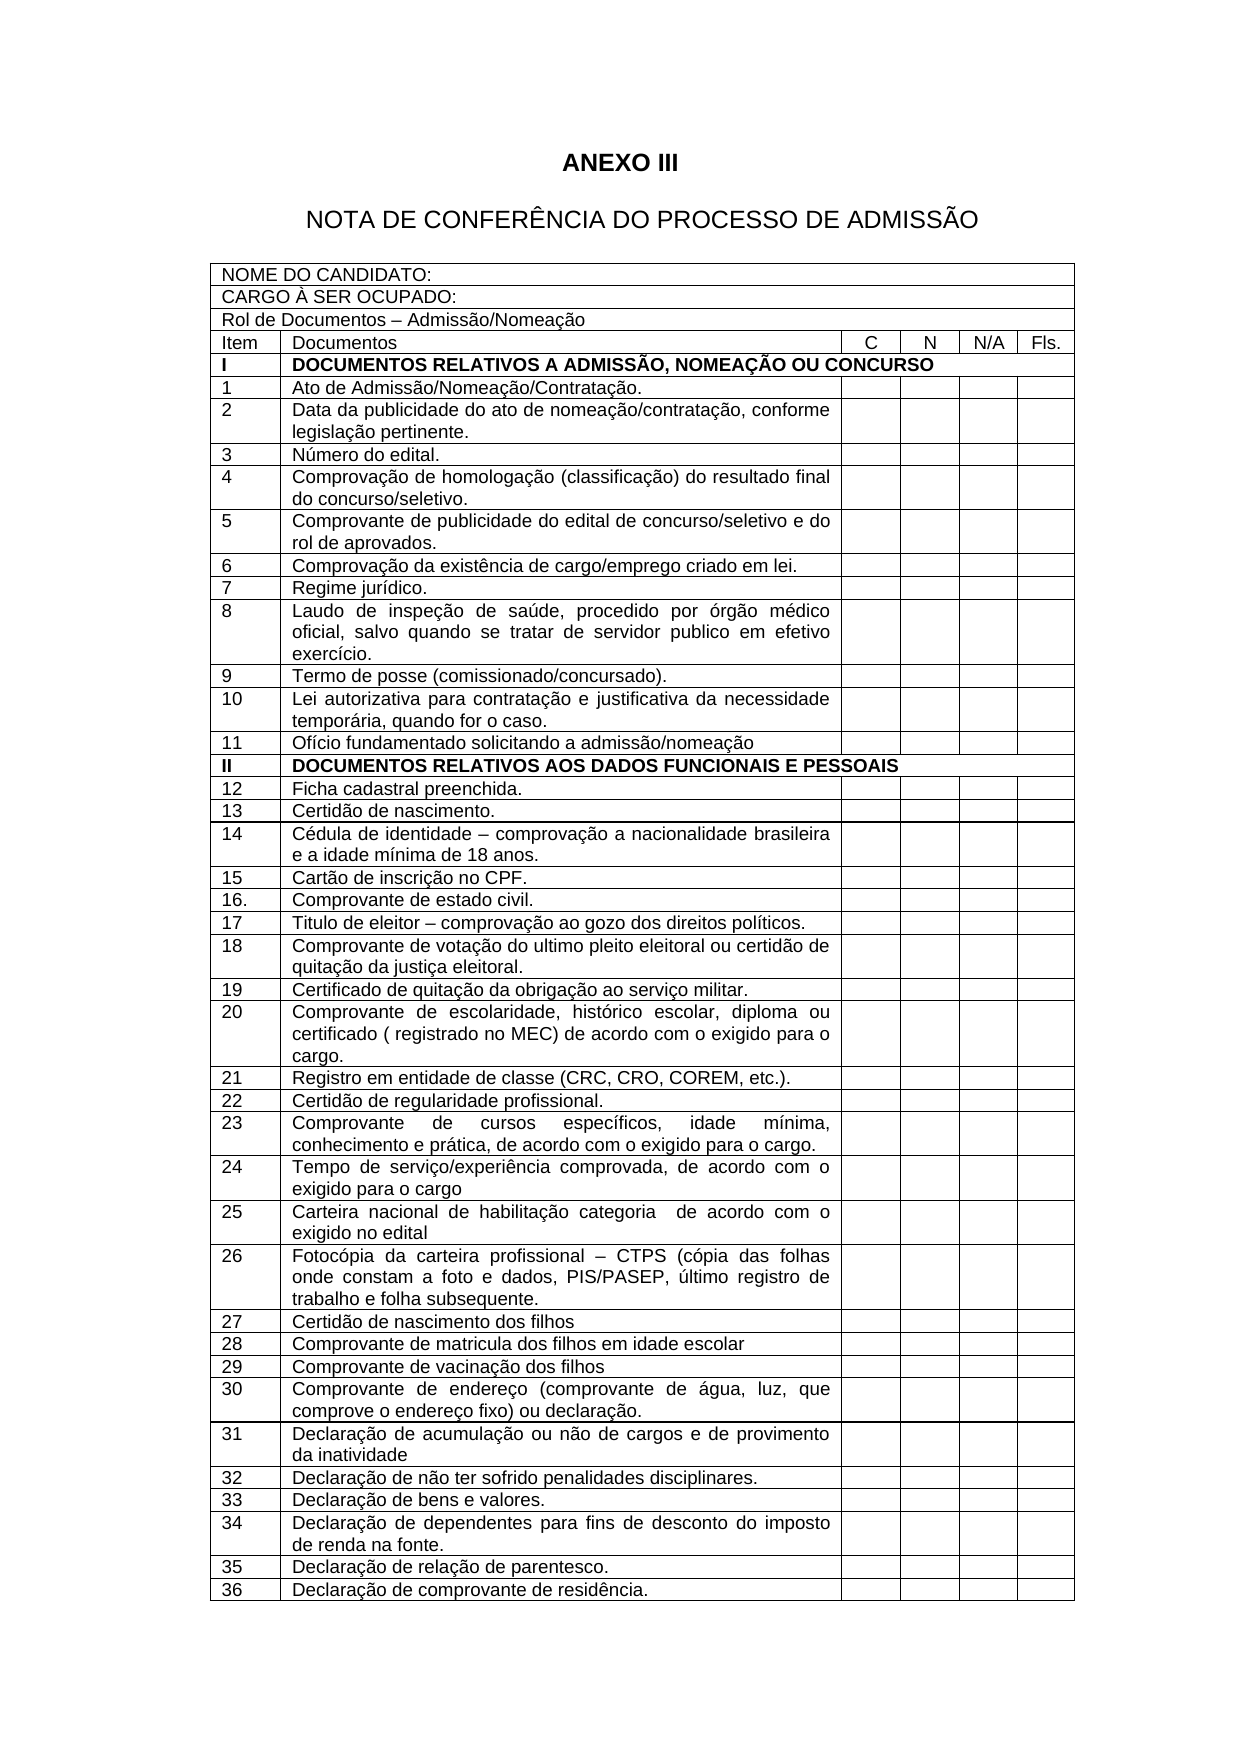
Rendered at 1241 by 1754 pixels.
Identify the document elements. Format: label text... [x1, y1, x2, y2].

table_cell [1018, 377, 1074, 398]
table_cell 36 [211, 1579, 280, 1600]
table_cell [1018, 1245, 1074, 1309]
table_cell Titulo de eleitor – comprovação ao gozo dos direitos políticos. [281, 912, 841, 933]
table_cell [842, 732, 900, 754]
table_cell Item [211, 331, 280, 353]
table_cell Comprovante de votação do ultimo pleito eleitoral ou certidão de quitação da justiça eleitoral. [281, 935, 841, 978]
table_cell [960, 1001, 1017, 1066]
table_cell [901, 399, 959, 442]
table_cell 4 [211, 466, 280, 509]
table_cell Declaração de não ter sofrido penalidades disciplinares. [281, 1467, 841, 1488]
table_cell Fotocópia da carteira profissional – CTPS (cópia das folhas onde constam a foto e dados, PIS/PASEP, último registro de trabalho e folha subsequente. [281, 1245, 841, 1309]
table_cell [842, 1090, 900, 1111]
table_cell Ofício fundamentado solicitando a admissão/nomeação [281, 732, 841, 754]
table_cell Comprovante de endereço (comprovante de água, luz, que comprove o endereço fixo) ou declaração. [281, 1378, 841, 1421]
table_cell [842, 935, 900, 978]
table_cell [842, 867, 900, 888]
table_cell Comprovante de escolaridade, histórico escolar, diploma ou certificado ( registrado no MEC) de acordo com o exigido para o cargo. [281, 1001, 841, 1066]
table_cell [901, 1310, 959, 1332]
table_cell [842, 889, 900, 911]
table_cell [901, 1579, 959, 1600]
table_cell [842, 554, 900, 576]
table_cell [960, 889, 1017, 911]
table_cell [960, 1423, 1017, 1466]
table_cell [1018, 554, 1074, 576]
table_cell 5 [211, 510, 280, 553]
table_cell [901, 1467, 959, 1488]
table_cell Comprovante de matricula dos filhos em idade escolar [281, 1333, 841, 1354]
table_cell 1 [211, 377, 280, 398]
table_cell [1018, 399, 1074, 442]
table_cell [960, 377, 1017, 398]
table_cell [1018, 867, 1074, 888]
table_cell [842, 1467, 900, 1488]
table_cell [901, 1512, 959, 1555]
table_cell [901, 1001, 959, 1066]
table_cell [1018, 577, 1074, 598]
table_cell 18 [211, 935, 280, 978]
table_cell 31 [211, 1423, 280, 1466]
table_cell [901, 800, 959, 821]
table_cell [960, 1112, 1017, 1155]
table_cell [842, 777, 900, 799]
table_cell [901, 777, 959, 799]
table_cell [901, 1333, 959, 1354]
table_cell [1018, 510, 1074, 553]
table_cell [901, 912, 959, 933]
table_cell [1018, 979, 1074, 1000]
table_cell [842, 1201, 900, 1244]
table_cell [901, 510, 959, 553]
table_cell [1018, 732, 1074, 754]
table_cell [960, 466, 1017, 509]
table_cell [842, 1310, 900, 1332]
table_cell 13 [211, 800, 280, 821]
table_cell [901, 444, 959, 465]
table_cell [842, 1423, 900, 1466]
table_cell 33 [211, 1489, 280, 1511]
table_cell [842, 1112, 900, 1155]
table_cell [842, 1333, 900, 1354]
table_cell [842, 1579, 900, 1600]
table_cell C [842, 331, 900, 353]
list NOTA DE CONFERÊNCIA DO PROCESSO DE ADMISSÃO [222, 205, 1063, 234]
table_cell [1018, 912, 1074, 933]
table_cell [960, 1245, 1017, 1309]
table_cell [1018, 1090, 1074, 1111]
table_cell [1018, 889, 1074, 911]
table_cell [842, 1245, 900, 1309]
table_cell [1018, 823, 1074, 866]
table_cell [901, 1245, 959, 1309]
table_cell [1018, 1467, 1074, 1488]
table_cell [901, 823, 959, 866]
table_cell [842, 1001, 900, 1066]
table_cell [842, 577, 900, 598]
table_cell [960, 510, 1017, 553]
table_cell [842, 688, 900, 731]
table_cell 11 [211, 732, 280, 754]
table_cell Comprovante de vacinação dos filhos [281, 1356, 841, 1377]
table_cell 24 [211, 1156, 280, 1199]
table_cell [960, 935, 1017, 978]
table_cell 28 [211, 1333, 280, 1354]
table_cell Cédula de identidade – comprovação a nacionalidade brasileira e a idade mínima de 18 anos. [281, 823, 841, 866]
table_cell [1018, 444, 1074, 465]
table_cell [901, 688, 959, 731]
table_cell Comprovante de publicidade do edital de concurso/seletivo e do rol de aprovados. [281, 510, 841, 553]
table_cell 25 [211, 1201, 280, 1244]
table_cell [901, 377, 959, 398]
table_cell [1018, 1310, 1074, 1332]
table_cell 10 [211, 688, 280, 731]
table_cell 32 [211, 1467, 280, 1488]
table_cell [842, 979, 900, 1000]
table_cell [960, 577, 1017, 598]
table_cell [1018, 1001, 1074, 1066]
table_cell 27 [211, 1310, 280, 1332]
table_cell I [211, 354, 280, 376]
table_cell N [901, 331, 959, 353]
table_cell 21 [211, 1067, 280, 1088]
table_cell [901, 1067, 959, 1088]
table_cell DOCUMENTOS RELATIVOS AOS DADOS FUNCIONAIS E PESSOAIS [281, 755, 1074, 776]
table_cell [901, 665, 959, 687]
table_cell [960, 600, 1017, 664]
table_cell [1018, 935, 1074, 978]
table_cell [1018, 1423, 1074, 1466]
table_cell [960, 1156, 1017, 1199]
table_cell Registro em entidade de classe (CRC, CRO, COREM, etc.). [281, 1067, 841, 1088]
table_cell [901, 577, 959, 598]
table_cell Número do edital. [281, 444, 841, 465]
table_cell 35 [211, 1556, 280, 1577]
table_cell [842, 600, 900, 664]
table_cell [960, 1579, 1017, 1600]
table_cell Certidão de nascimento. [281, 800, 841, 821]
table_cell [960, 1090, 1017, 1111]
table_cell Ficha cadastral preenchida. [281, 777, 841, 799]
table_cell [901, 1090, 959, 1111]
table_cell [960, 800, 1017, 821]
table_cell [901, 979, 959, 1000]
table_cell [901, 1356, 959, 1377]
table_cell 22 [211, 1090, 280, 1111]
table_cell Declaração de bens e valores. [281, 1489, 841, 1511]
table_cell [1018, 1067, 1074, 1088]
table_cell Declaração de dependentes para fins de desconto do imposto de renda na fonte. [281, 1512, 841, 1555]
table_cell [960, 1356, 1017, 1377]
table_cell Comprovação de homologação (classificação) do resultado final do concurso/seletivo. [281, 466, 841, 509]
table_cell [842, 1378, 900, 1421]
table_cell Tempo de serviço/experiência comprovada, de acordo com o exigido para o cargo [281, 1156, 841, 1199]
table_cell [901, 1378, 959, 1421]
table_cell [1018, 1156, 1074, 1199]
table_cell [960, 1333, 1017, 1354]
table_cell [1018, 600, 1074, 664]
table_cell [1018, 800, 1074, 821]
table_cell [1018, 1112, 1074, 1155]
table_cell 8 [211, 600, 280, 664]
table_cell 9 [211, 665, 280, 687]
table_cell [842, 912, 900, 933]
table_cell [960, 823, 1017, 866]
table_cell Ato de Admissão/Nomeação/Contratação. [281, 377, 841, 398]
table_cell [842, 510, 900, 553]
table_cell 12 [211, 777, 280, 799]
table_cell [842, 466, 900, 509]
table_cell [842, 399, 900, 442]
table_cell 19 [211, 979, 280, 1000]
table_cell [842, 377, 900, 398]
table_cell 17 [211, 912, 280, 933]
table_cell [960, 399, 1017, 442]
table_cell [842, 444, 900, 465]
table_cell [901, 1201, 959, 1244]
table_cell [960, 554, 1017, 576]
table_cell [960, 777, 1017, 799]
table_cell Certidão de regularidade profissional. [281, 1090, 841, 1111]
table_cell [901, 1423, 959, 1466]
table_cell 7 [211, 577, 280, 598]
table_cell Comprovante de cursos específicos, idade mínima, conhecimento e prática, de acordo com o exigido para o cargo. [281, 1112, 841, 1155]
table_cell [960, 1467, 1017, 1488]
table_cell Data da publicidade do ato de nomeação/contratação, conforme legislação pertinente. [281, 399, 841, 442]
table_cell Rol de Documentos – Admissão/Nomeação [211, 309, 1074, 330]
table_cell [842, 823, 900, 866]
table_cell Declaração de comprovante de residência. [281, 1579, 841, 1600]
table_cell [1018, 1378, 1074, 1421]
table_cell [901, 466, 959, 509]
table_cell [842, 1489, 900, 1511]
table_cell 34 [211, 1512, 280, 1555]
table_cell [901, 554, 959, 576]
table_cell [1018, 777, 1074, 799]
table_cell [1018, 1512, 1074, 1555]
table_cell 30 [211, 1378, 280, 1421]
table_cell 16. [211, 889, 280, 911]
table_cell [1018, 688, 1074, 731]
table_cell Fls. [1018, 331, 1074, 353]
table_cell [960, 1378, 1017, 1421]
table_cell Regime jurídico. [281, 577, 841, 598]
table_cell [901, 1489, 959, 1511]
table_cell [901, 889, 959, 911]
table_cell DOCUMENTOS RELATIVOS A ADMISSÃO, NOMEAÇÃO OU CONCURSO [281, 354, 1074, 376]
table_cell 23 [211, 1112, 280, 1155]
table_cell [960, 1310, 1017, 1332]
table_cell 15 [211, 867, 280, 888]
table_cell II [211, 755, 280, 776]
table_cell [1018, 1201, 1074, 1244]
table_cell Comprovante de estado civil. [281, 889, 841, 911]
table_cell [960, 1556, 1017, 1577]
table_cell [960, 867, 1017, 888]
table_cell [960, 1512, 1017, 1555]
table_cell [960, 688, 1017, 731]
table_cell [960, 1201, 1017, 1244]
table_cell [1018, 1356, 1074, 1377]
table_cell 26 [211, 1245, 280, 1309]
table_cell [842, 665, 900, 687]
table_cell [842, 1512, 900, 1555]
table_cell Comprovação da existência de cargo/emprego criado em lei. [281, 554, 841, 576]
table_cell [901, 1556, 959, 1577]
table_cell Declaração de acumulação ou não de cargos e de provimento da inatividade [281, 1423, 841, 1466]
table_cell Lei autorizativa para contratação e justificativa da necessidade temporária, quando for o caso. [281, 688, 841, 731]
table_cell [842, 1156, 900, 1199]
table_cell [1018, 466, 1074, 509]
table_cell N/A [960, 331, 1017, 353]
table_cell [901, 600, 959, 664]
table_cell 20 [211, 1001, 280, 1066]
table_cell [960, 444, 1017, 465]
table_header NOME DO CANDIDATO: [211, 264, 1074, 285]
table_cell [960, 1067, 1017, 1088]
table_cell 6 [211, 554, 280, 576]
table_cell [842, 800, 900, 821]
table_cell Certificado de quitação da obrigação ao serviço militar. [281, 979, 841, 1000]
table_cell [901, 1156, 959, 1199]
table_cell [901, 1112, 959, 1155]
table_cell [960, 1489, 1017, 1511]
table_cell [960, 912, 1017, 933]
table_cell Cartão de inscrição no CPF. [281, 867, 841, 888]
table_cell Laudo de inspeção de saúde, procedido por órgão médico oficial, salvo quando se tratar de servidor publico em efetivo exercício. [281, 600, 841, 664]
table_cell CARGO À SER OCUPADO: [211, 286, 1074, 308]
table_cell [1018, 1489, 1074, 1511]
table_cell 14 [211, 823, 280, 866]
table_cell Declaração de relação de parentesco. [281, 1556, 841, 1577]
table_cell [901, 935, 959, 978]
table_cell [1018, 1579, 1074, 1600]
table_cell 3 [211, 444, 280, 465]
list ANEXO III [177, 148, 1063, 176]
table_cell [1018, 665, 1074, 687]
table_cell [960, 732, 1017, 754]
table_cell Documentos [281, 331, 841, 353]
table_cell Termo de posse (comissionado/concursado). [281, 665, 841, 687]
table_cell [901, 732, 959, 754]
table_cell 2 [211, 399, 280, 442]
table_cell [842, 1556, 900, 1577]
table_cell [901, 867, 959, 888]
table_cell Certidão de nascimento dos filhos [281, 1310, 841, 1332]
table_cell [842, 1356, 900, 1377]
table_cell 29 [211, 1356, 280, 1377]
table_cell [960, 665, 1017, 687]
table_cell [1018, 1556, 1074, 1577]
table_cell [842, 1067, 900, 1088]
table_cell [960, 979, 1017, 1000]
table_cell [1018, 1333, 1074, 1354]
table_cell Carteira nacional de habilitação categoria de acordo com o exigido no edital [281, 1201, 841, 1244]
